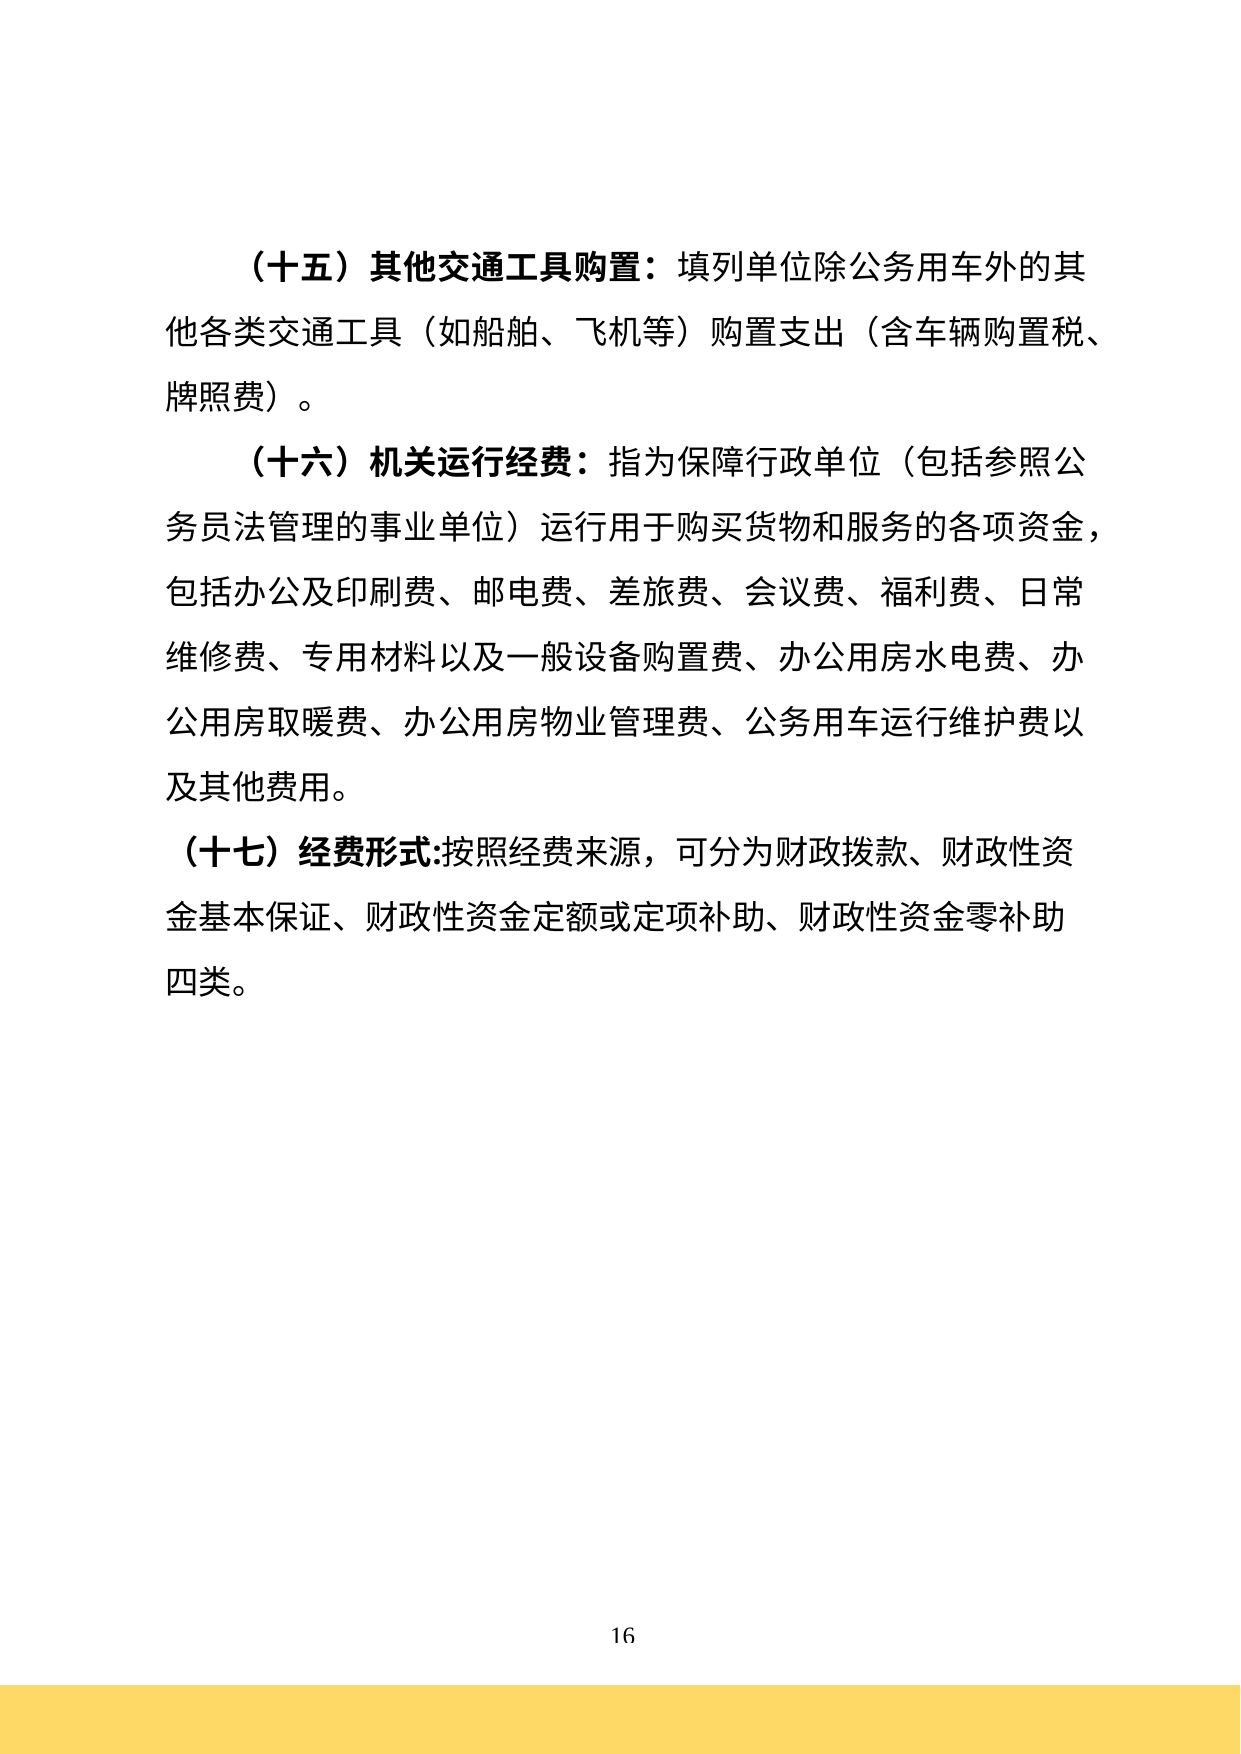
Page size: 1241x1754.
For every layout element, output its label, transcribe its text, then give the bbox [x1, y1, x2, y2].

text （十七）经费形式:按照经费来源，可分为财政拨款、财政性资金基本保证、财政性资金定额或定项补助、财政性资金零补助四类。 [165, 818, 1087, 1013]
text （十六）机关运行经费：指为保障行政单位（包括参照公务员法管理的事业单位）运行用于购买货物和服务的各项资金，包括办公及印刷费、邮电费、差旅费、会议费、福利费、日常维修费、专用材料以及一般设备购置费、办公用房水电费、办公用房取暖费、办公用房物业管理费、公务用车运行维护费以及其他费用。 [165, 428, 1087, 818]
text （十五）其他交通工具购置：填列单位除公务用车外的其他各类交通工具（如船舶、飞机等）购置支出（含车辆购置税、牌照费）。 [165, 233, 1087, 428]
